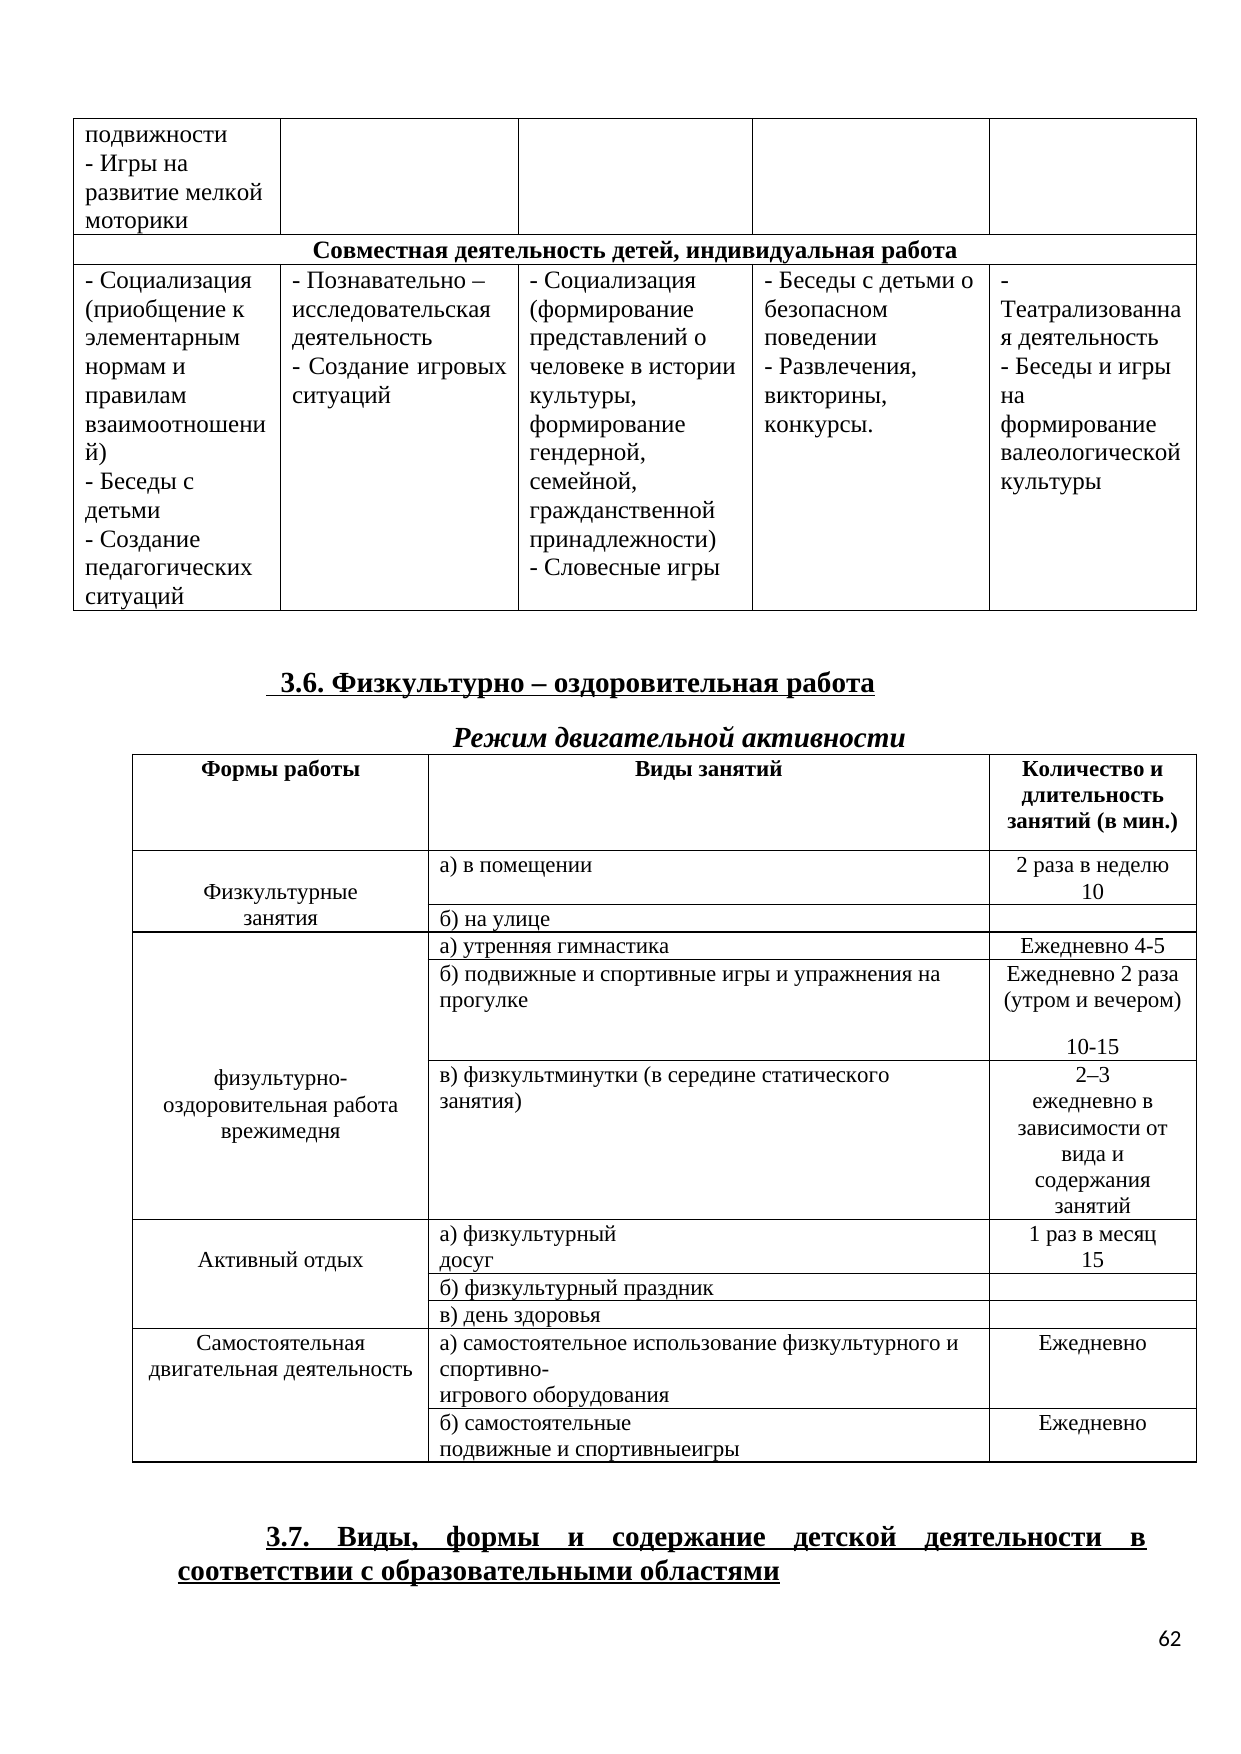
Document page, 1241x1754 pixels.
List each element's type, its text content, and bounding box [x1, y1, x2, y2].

table_cell Ежедневно 2 раза (утром и вечером) 10-15 [990, 960, 1196, 1060]
table_cell а) в помещении [429, 851, 989, 904]
table_cell - Социализация (формирование представлений о человеке в истории культуры, формирование гендерной, семейной, гражданственной принадлежности) - Словесные игры [519, 265, 752, 610]
table_cell в) физкультминутки (в середине статического занятия) [429, 1061, 989, 1219]
table_cell б) на улице [429, 905, 989, 931]
table_cell Самостоятельная двигательная деятельность [133, 1329, 428, 1461]
table_cell физультурно-оздоровительная работа врежимедня [133, 933, 428, 1219]
table_cell б) самостоятельные подвижные и спортивныеигры [429, 1409, 989, 1461]
table_cell а) самостоятельное использование физкультурного и спортивно- игрового оборудования [429, 1329, 989, 1408]
table_cell - Социализация (приобщение к элементарным нормам и правилам взаимоотношений) - Беседы с детьми - Создание педагогических ситуаций [74, 265, 280, 610]
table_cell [74, 119, 280, 234]
table_cell 1 раз в месяц 15 [990, 1220, 1196, 1273]
text 3.7. Виды, формы и содержание детской деятельности в соответствии с образовательными областями [177, 1519, 1147, 1586]
table_cell [990, 1301, 1196, 1327]
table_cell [990, 119, 1196, 234]
table_cell Физкультурные занятия [133, 851, 428, 931]
table_cell а) утренняя гимнастика [429, 933, 989, 959]
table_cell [753, 119, 989, 234]
table_cell Совместная деятельность детей, индивидуальная работа [74, 235, 1196, 264]
table_cell - Беседы с детьми о безопасном поведении - Развлечения, викторины, конкурсы. [753, 265, 989, 610]
table_cell а) физкультурный досуг [429, 1220, 989, 1273]
table_cell Ежедневно 4-5 [990, 933, 1196, 959]
table_header Виды занятий [429, 755, 989, 850]
table_cell [990, 905, 1196, 931]
table_header Формы работы [133, 755, 428, 850]
table_cell в) день здоровья [429, 1301, 989, 1327]
table_cell Активный отдых [133, 1220, 428, 1327]
table_cell 2 раза в неделю 10 [990, 851, 1196, 904]
table_cell - Театрализованная деятельность - Беседы и игры на формирование валеологической культуры [990, 265, 1196, 610]
text Режим двигательной активности [177, 720, 1181, 753]
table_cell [281, 119, 518, 234]
text 3.6. Физкультурно – оздоровительная работа [177, 666, 1147, 699]
table_cell Ежедневно [990, 1329, 1196, 1408]
table_cell [990, 1274, 1196, 1300]
table_cell 2–3 ежедневно в зависимости от вида и содержания занятий [990, 1061, 1196, 1219]
table_cell - Познавательно – исследовательская деятельность - Создание игровых ситуаций [281, 265, 518, 610]
table_header Количество и длительность занятий (в мин.) [990, 755, 1196, 850]
table_cell б) физкультурный праздник [429, 1274, 989, 1300]
table_cell Ежедневно [990, 1409, 1196, 1461]
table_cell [519, 119, 752, 234]
table_cell б) подвижные и спортивные игры и упражнения на прогулке [429, 960, 989, 1060]
